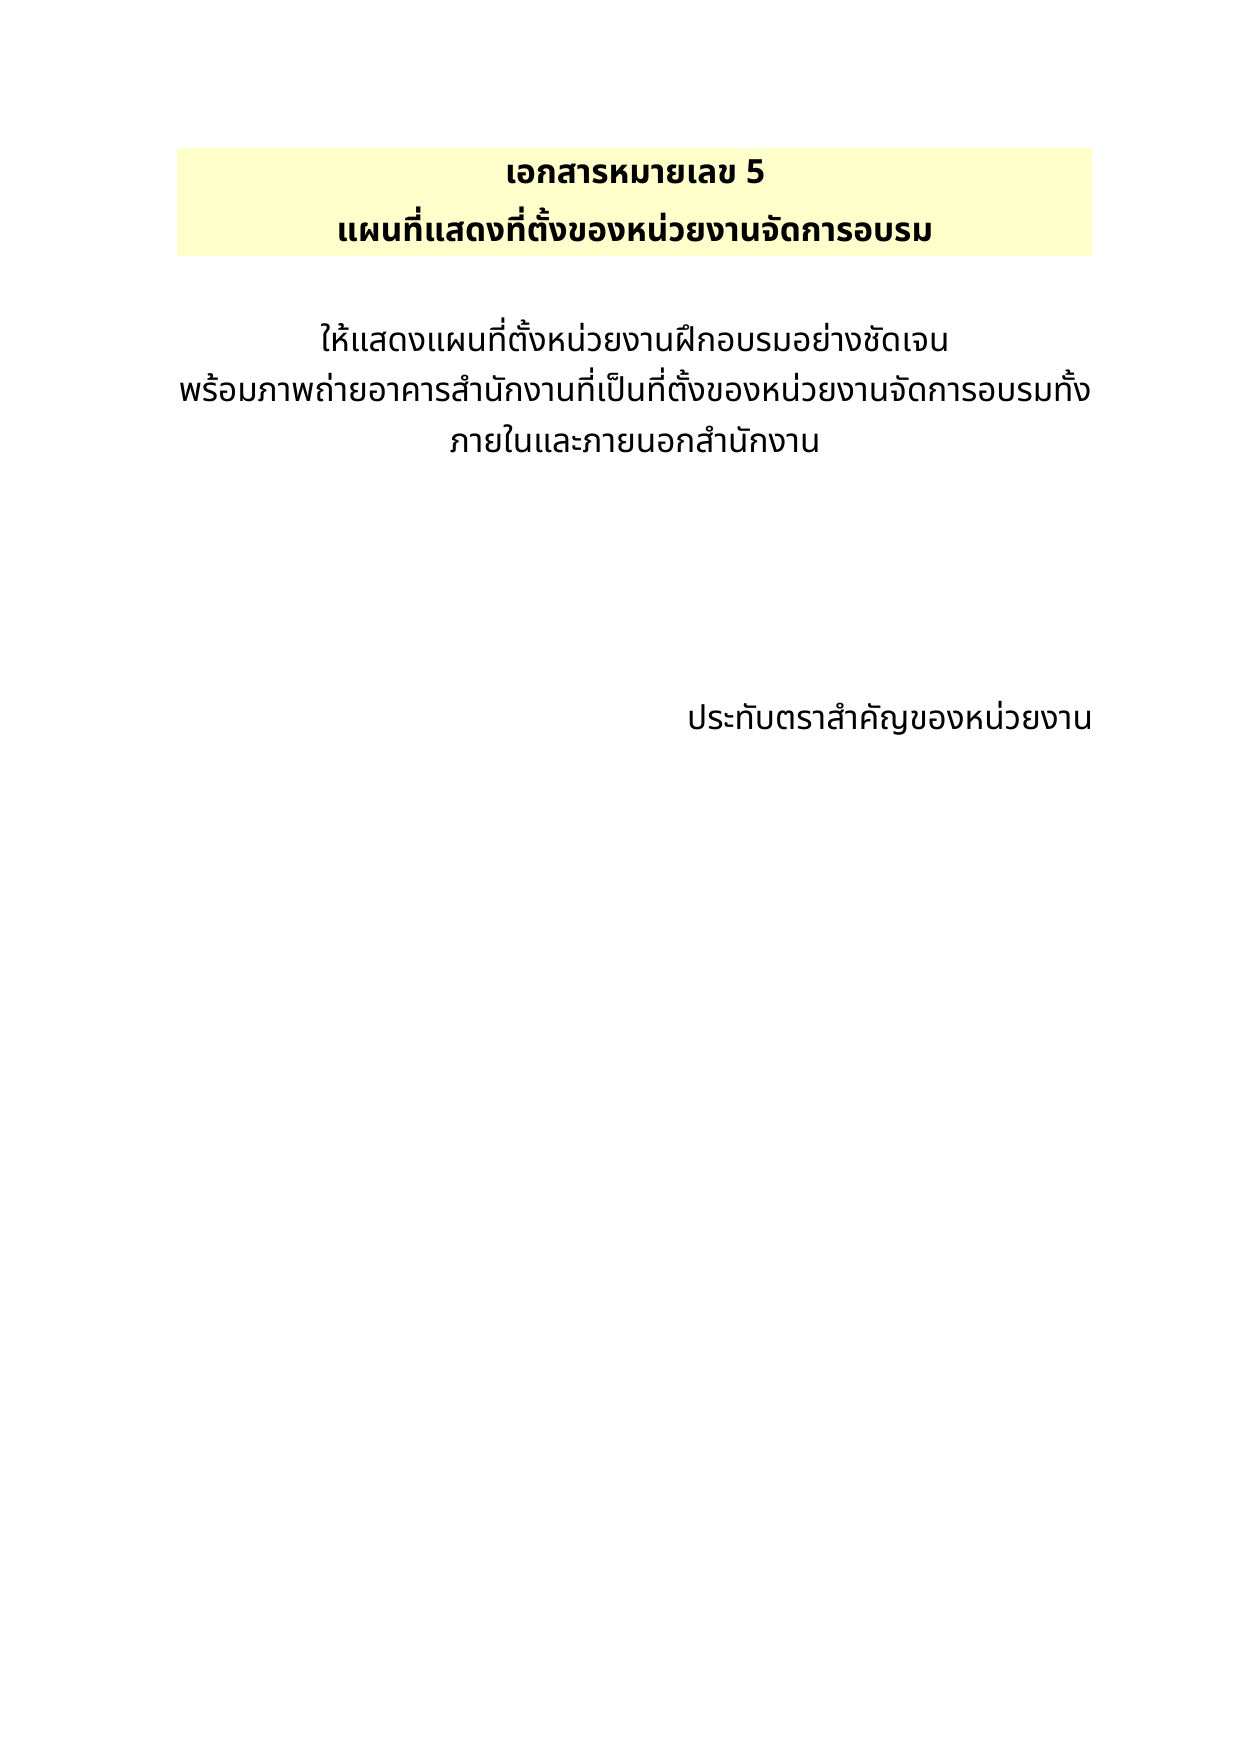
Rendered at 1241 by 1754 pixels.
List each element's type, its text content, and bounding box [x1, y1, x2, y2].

text เอกสารหมายเลข 5 [177, 148, 1092, 198]
text ประทับตราสำคัญของหน่วยงาน [552, 694, 1092, 745]
text แผนที่แสดงที่ตั้งของหน่วยงานจัดการอบรม [177, 206, 1092, 256]
text พร้อมภาพถ่ายอาคารสำนักงานที่เป็นที่ตั้งของหน่วยงานจัดการอบรมทั้งภายในและภายนอกสำนักงาน [177, 366, 1092, 467]
text ให้แสดงแผนที่ตั้งหน่วยงานฝึกอบรมอย่างชัดเจน [177, 316, 1092, 366]
